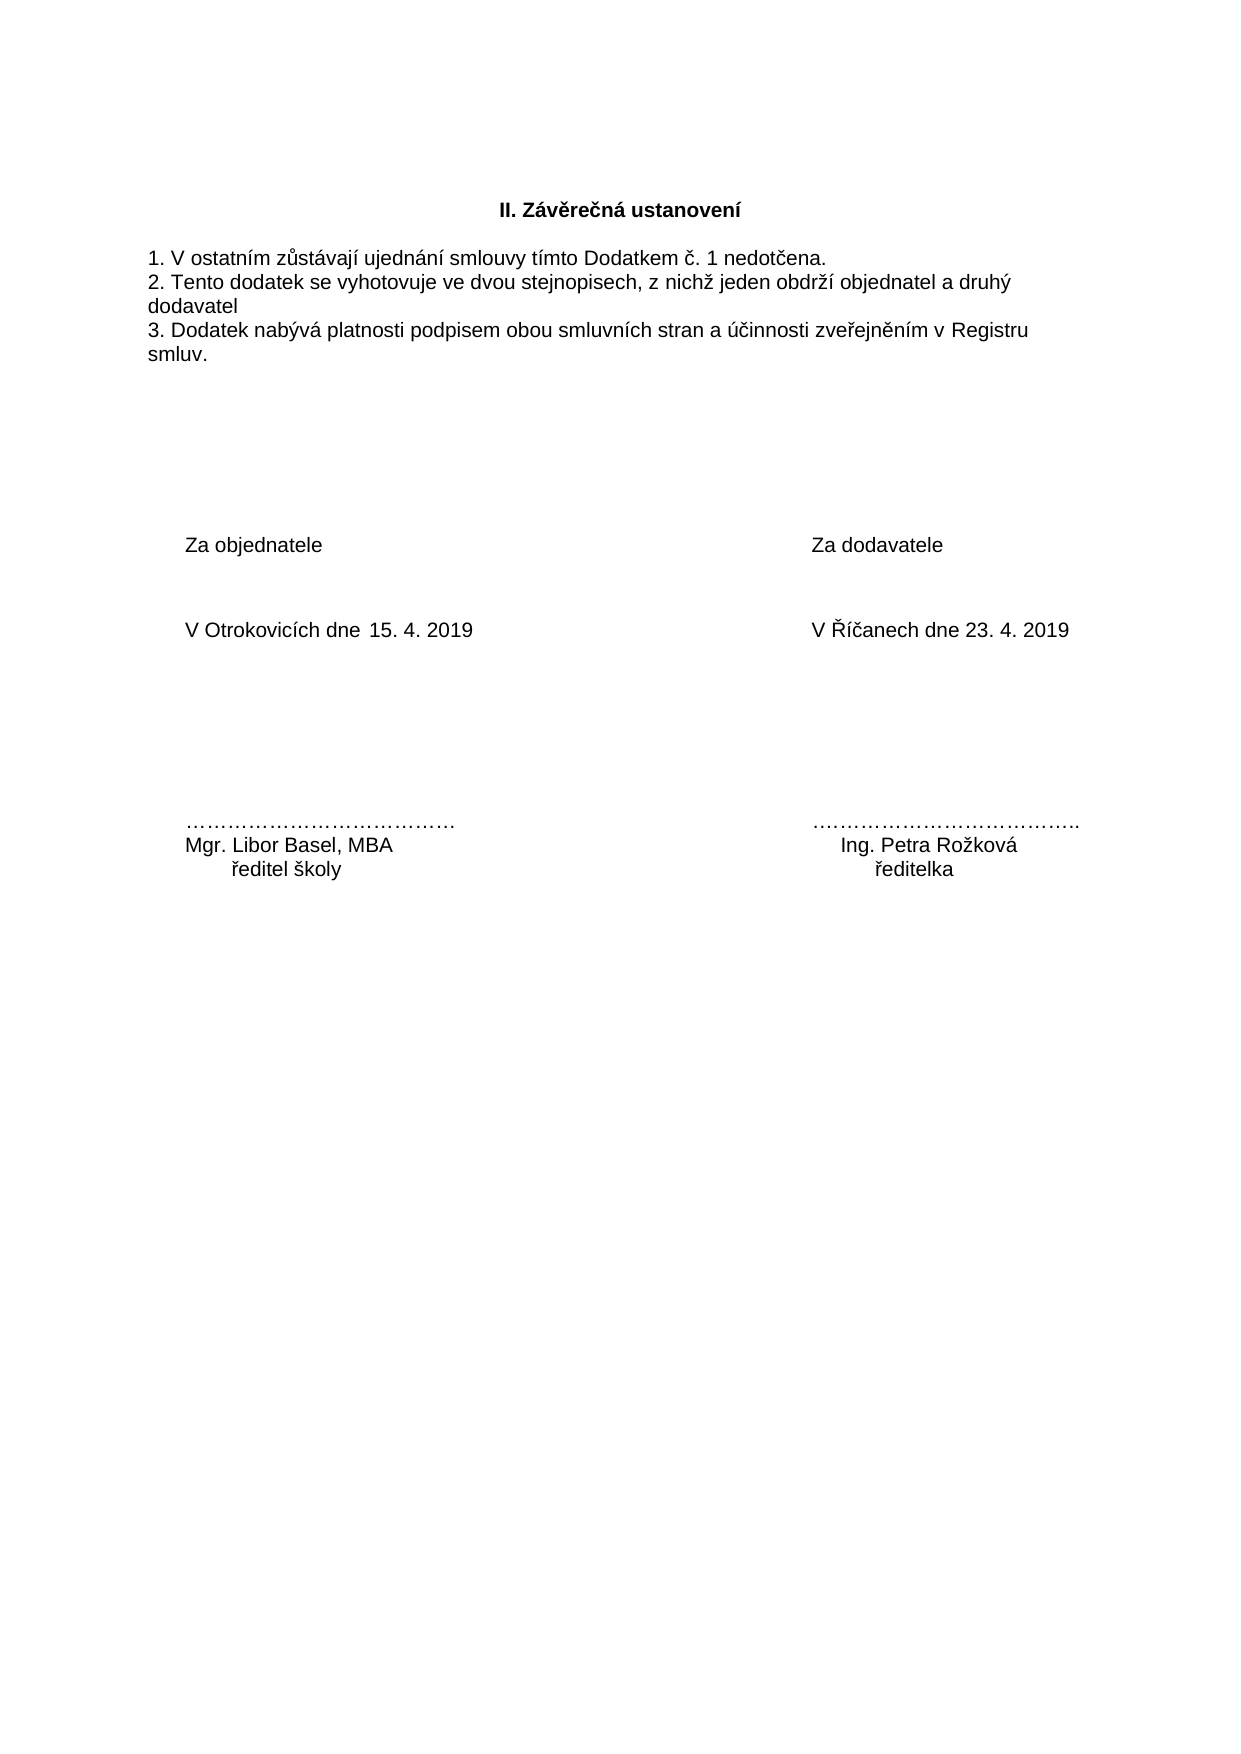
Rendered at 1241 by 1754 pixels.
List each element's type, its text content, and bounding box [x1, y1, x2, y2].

text ………………………………… .……………………………….. [148, 809, 1093, 833]
text 2. Tento dodatek se vyhotovuje ve dvou stejnopisech, z nichž jeden obdrží objednatel a druhý dodavatel [148, 270, 1093, 318]
text ředitel školy ředitelka [148, 857, 1093, 881]
list Za objednatele Za dodavatele [148, 533, 1093, 557]
text V Otrokovicích dne 15. 4. 2019 V Říčanech dne 23. 4. 2019 [148, 618, 1093, 642]
text 3. Dodatek nabývá platnosti podpisem obou smluvních stran a účinnosti zveřejněním v Registru smluv. [148, 318, 1093, 366]
text 1. V ostatním zůstávají ujednání smlouvy tímto Dodatkem č. 1 nedotčena. [148, 246, 1093, 270]
text Mgr. Libor Basel, MBA Ing. Petra Rožková [148, 833, 1093, 857]
text II. Závěrečná ustanovení [148, 198, 1093, 222]
